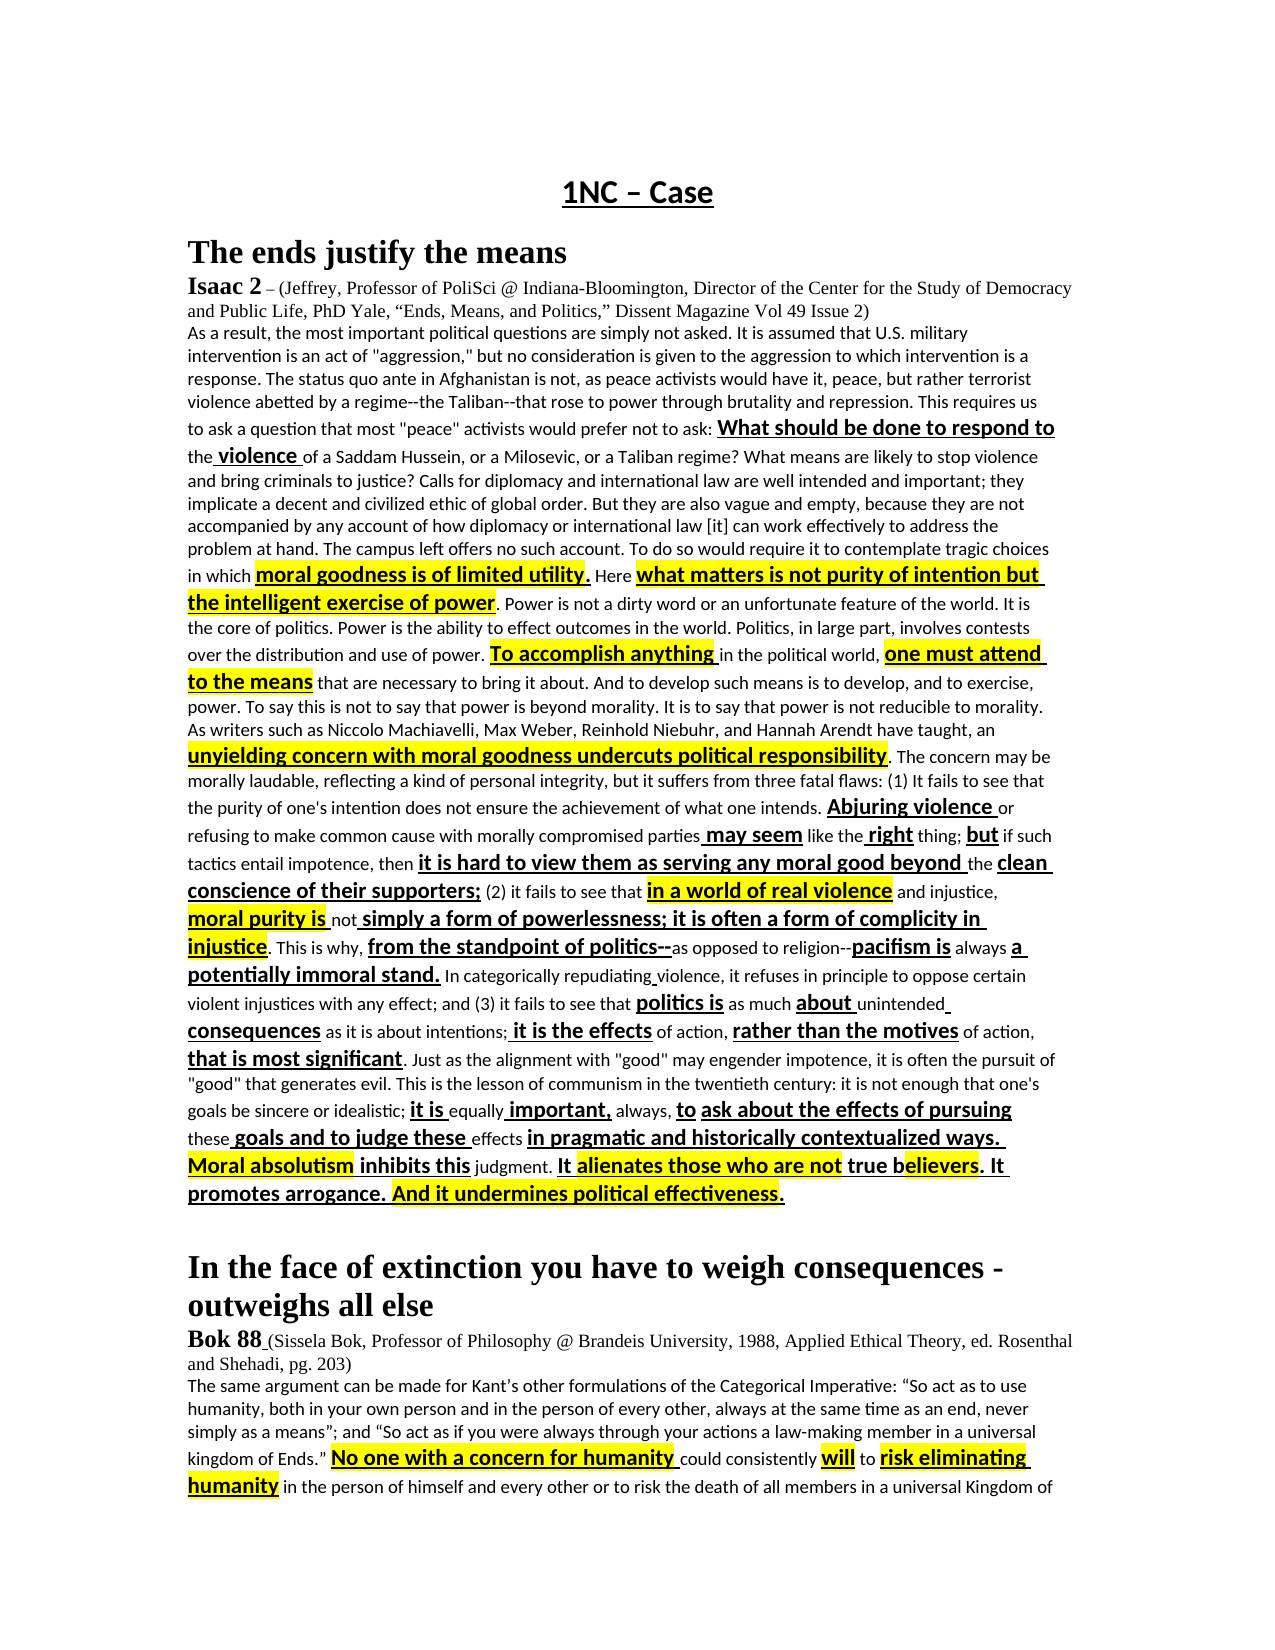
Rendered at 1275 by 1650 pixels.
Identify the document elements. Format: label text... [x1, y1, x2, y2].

subtitle The ends justify the means [187, 232, 1087, 271]
text As a result, the most important political questions are simply not asked. It is assumed that U.S. military intervention is an act of "aggression," but no consideration is given to the aggression to which intervention is a response. The status quo ante in Afghanistan is not, as peace activists would have it, peace, but rather terrorist violence abetted by a regime--the Taliban--that rose to power through brutality and repression. This requires us to ask a question that most "peace" activists would prefer not to ask: What should be done to respond to the violence of a Saddam Hussein, or a Milosevic, or a Taliban regime? What means are likely to stop violence and bring criminals to justice? Calls for diplomacy and international law are well intended and important; they implicate a decent and civilized ethic of global order. But they are also vague and empty, because they are not accompanied by any account of how diplomacy or international law [it] can work effectively to address the problem at hand. The campus left offers no such account. To do so would require it to contemplate tragic choices in which moral goodness is of limited utility. Here what matters is not purity of intention but the intelligent exercise of power. Power is not a dirty word or an unfortunate feature of the world. It is the core of politics. Power is the ability to effect outcomes in the world. Politics, in large part, involves contests over the distribution and use of power. To accomplish anything in the political world, one must attend to the means that are necessary to bring it about. And to develop such means is to develop, and to exercise, power. To say this is not to say that power is beyond morality. It is to say that power is not reducible to morality. As writers such as Niccolo Machiavelli, Max Weber, Reinhold Niebuhr, and Hannah Arendt have taught, an unyielding concern with moral goodness undercuts political responsibility. The concern may be morally laudable, reflecting a kind of personal integrity, but it suffers from three fatal flaws: (1) It fails to see that the purity of one's intention does not ensure the achievement of what one intends. Abjuring violence or refusing to make common cause with morally compromised parties may seem like the right thing; but if such tactics entail impotence, then it is hard to view them as serving any moral good beyond the clean conscience of their supporters; (2) it fails to see that in a world of real violence and injustice, moral purity is not simply a form of powerlessness; it is often a form of complicity in injustice. This is why, from the standpoint of politics--as opposed to religion--pacifism is always a potentially immoral stand. In categorically repudiating violence, it refuses in principle to oppose certain violent injustices with any effect; and (3) it fails to see that politics is as much about unintended consequences as it is about intentions; it is the effects of action, rather than the motives of action, that is most significant. Just as the alignment with "good" may engender impotence, it is often the pursuit of "good" that generates evil. This is the lesson of communism in the twentieth century: it is not enough that one's goals be sincere or idealistic; it is equally important, always, to ask about the effects of pursuing these goals and to judge these effects in pragmatic and historically contextualized ways. Moral absolutism inhibits this judgment. It alienates those who are not true believers. It promotes arrogance. And it undermines political effectiveness. [187, 321, 1057, 1207]
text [187, 1374, 1057, 1499]
text Bok 88 (Sissela Bok, Professor of Philosophy @ Brandeis University, 1988, Applied Ethical Theory, ed. Rosenthal and Shehadi, pg. 203) [187, 1324, 1087, 1374]
text Isaac 2 – (Jeffrey, Professor of PoliSci @ Indiana-Bloomington, Director of the Center for the Study of Democracy and Public Life, PhD Yale, “Ends, Means, and Politics,” Dissent Magazine Vol 49 Issue 2) [187, 271, 1087, 321]
subtitle 1NC – Case [187, 171, 1087, 212]
subtitle In the face of extinction you have to weigh consequences - outweighs all else [187, 1247, 1087, 1324]
